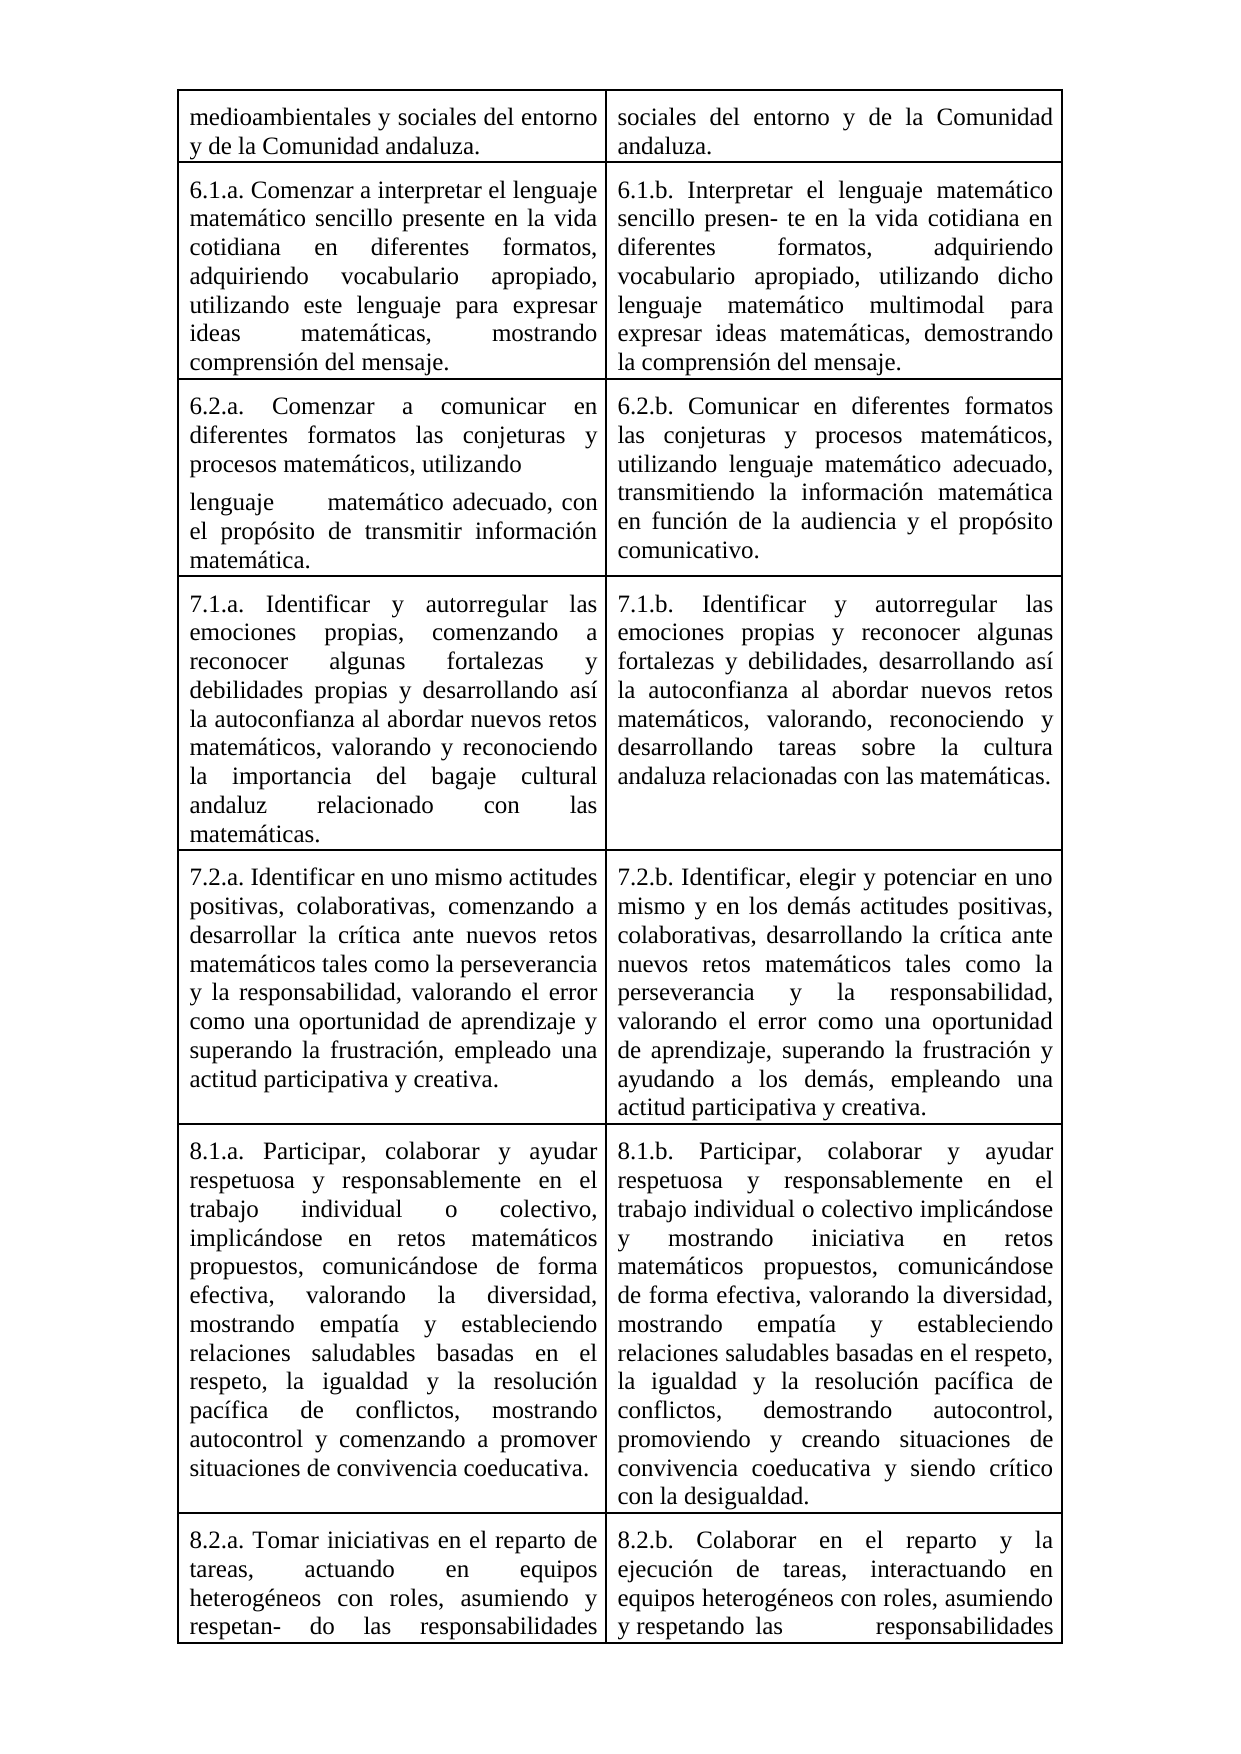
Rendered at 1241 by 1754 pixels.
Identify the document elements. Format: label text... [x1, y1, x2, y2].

table_cell 6.2.a. Comenzar a comunicar en diferentes formatos las conjeturas y procesos matemáticos, utilizando lenguaje matemático adecuado, con el propósito de transmitir información matemática. [179, 380, 605, 575]
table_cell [179, 1514, 605, 1642]
table_cell 8.1.b. Participar, colaborar y ayudar respetuosa y responsablemente en el trabajo individual o colectivo implicándose y mostrando iniciativa en retos matemáticos propuestos, comunicándose de forma efectiva, valorando la diversidad, mostrando empatía y estableciendo relaciones saludables basadas en el respeto, la igualdad y la resolución pacífica de conflictos, demostrando autocontrol, promoviendo y creando situaciones de convivencia coeducativa y siendo crítico con la desigualdad. [607, 1125, 1061, 1512]
table_cell 7.1.a. Identificar y autorregular las emociones propias, comenzando a reconocer algunas fortalezas y debilidades propias y desarrollando así la autoconfianza al abordar nuevos retos matemáticos, valorando y reconociendo la importancia del bagaje cultural andaluz relacionado con las matemáticas. [179, 577, 605, 849]
table_cell 7.2.b. Identificar, elegir y potenciar en uno mismo y en los demás actitudes positivas, colaborativas, desarrollando la crítica ante nuevos retos matemáticos tales como la perseverancia y la responsabilidad, valorando el error como una oportunidad de aprendizaje, superando la frustración y ayudando a los demás, empleando una actitud participativa y creativa. [607, 851, 1061, 1123]
table_cell 6.2.b. Comunicar en diferentes formatos las conjeturas y procesos matemáticos, utilizando lenguaje matemático adecuado, transmitiendo la información matemática en función de la audiencia y el propósito comunicativo. [607, 380, 1061, 575]
table_cell 7.2.a. Identificar en uno mismo actitudes positivas, colaborativas, comenzando a desarrollar la crítica ante nuevos retos matemáticos tales como la perseverancia y la responsabilidad, valorando el error como una oportunidad de aprendizaje y superando la frustración, empleado una actitud participativa y creativa. [179, 851, 605, 1123]
table_cell 6.1.a. Comenzar a interpretar el lenguaje matemático sencillo presente en la vida cotidiana en diferentes formatos, adquiriendo vocabulario apropiado, utilizando este lenguaje para expresar ideas matemáticas, mostrando comprensión del mensaje. [179, 163, 605, 378]
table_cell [179, 91, 605, 161]
table_cell 7.1.b. Identificar y autorregular las emociones propias y reconocer algunas fortalezas y debilidades, desarrollando así la autoconfianza al abordar nuevos retos matemáticos, valorando, reconociendo y desarrollando tareas sobre la cultura andaluza relacionadas con las matemáticas. [607, 577, 1061, 849]
table_cell 6.1.b. Interpretar el lenguaje matemático sencillo presen- te en la vida cotidiana en diferentes formatos, adquiriendo vocabulario apropiado, utilizando dicho lenguaje matemático multimodal para expresar ideas matemáticas, demostrando la comprensión del mensaje. [607, 163, 1061, 378]
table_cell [607, 1514, 1061, 1642]
table_cell 8.1.a. Participar, colaborar y ayudar respetuosa y responsablemente en el trabajo individual o colectivo, implicándose en retos matemáticos propuestos, comunicándose de forma efectiva, valorando la diversidad, mostrando empatía y estableciendo relaciones saludables basadas en el respeto, la igualdad y la resolución pacífica de conflictos, mostrando autocontrol y comenzando a promover situaciones de convivencia coeducativa. [179, 1125, 605, 1512]
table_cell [607, 91, 1061, 161]
